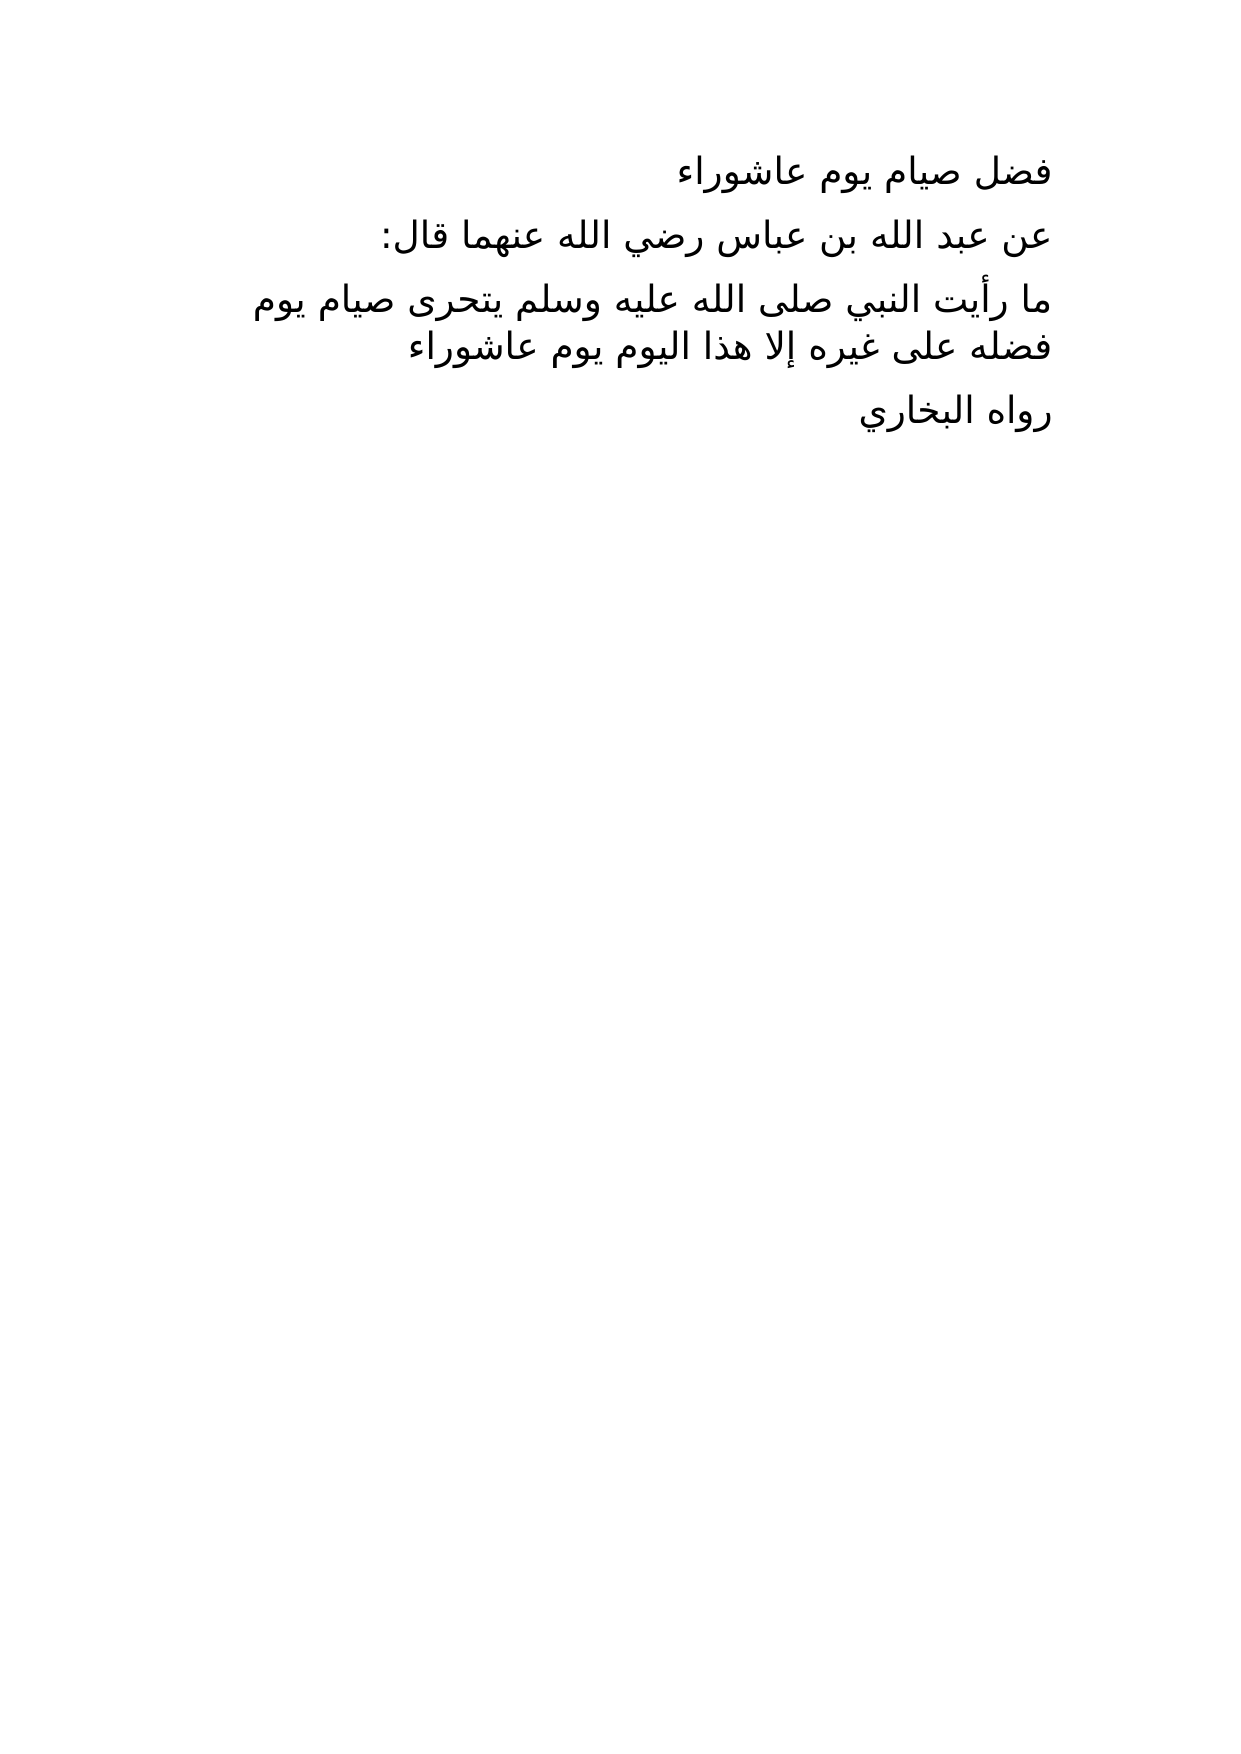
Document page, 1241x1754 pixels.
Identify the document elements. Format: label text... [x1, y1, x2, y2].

text ما رأيت النبي صلى الله عليه وسلم يتحرى صيام يوم فضله على غيره إلا هذا اليوم يوم عاشوراء [187, 277, 1053, 368]
text رواه البخاري [187, 388, 1053, 432]
text فضل صيام يوم عاشوراء [187, 150, 1053, 194]
text عن عبد الله بن عباس رضي الله عنهما قال: [187, 214, 1053, 257]
